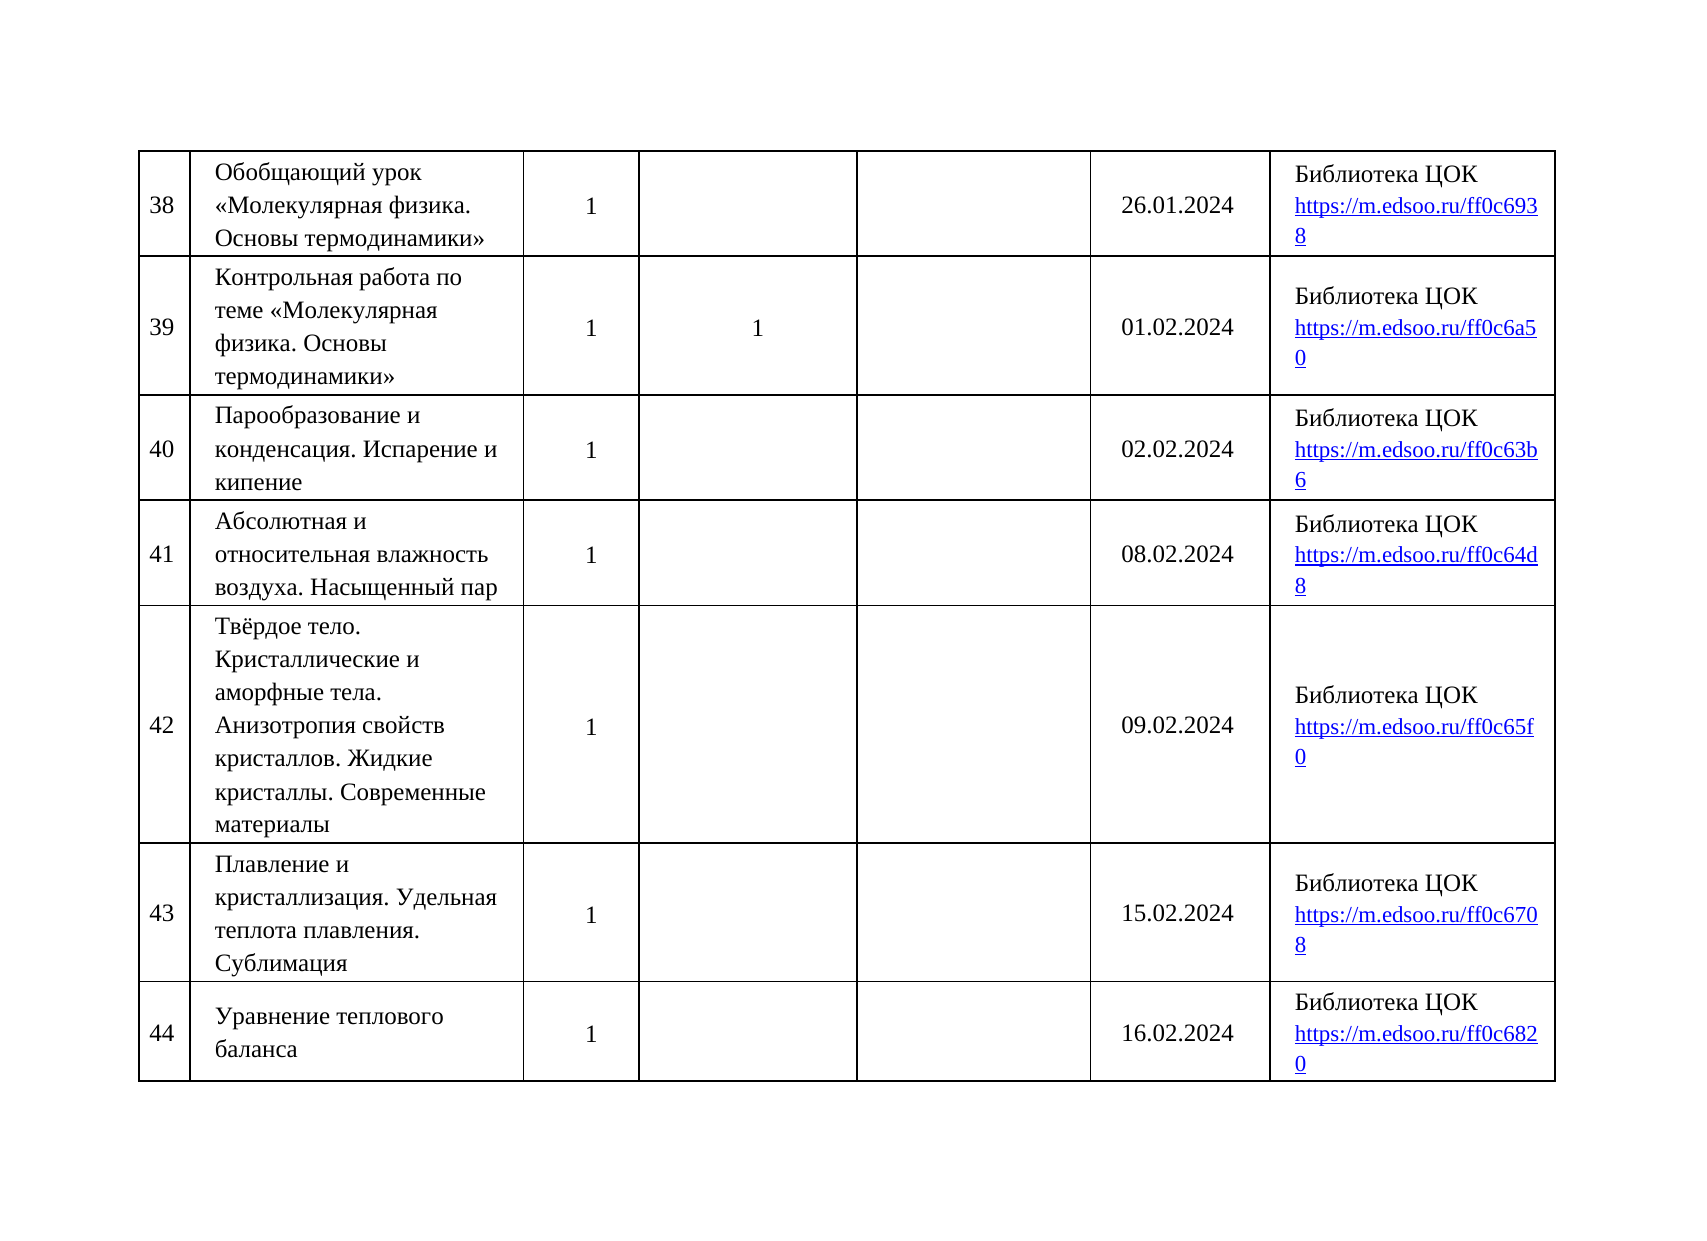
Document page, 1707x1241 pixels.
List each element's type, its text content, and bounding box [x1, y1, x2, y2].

table_cell Парообразование и конденсация. Испарение и кипение [191, 396, 523, 499]
table_cell [640, 606, 856, 842]
table_cell [858, 606, 1090, 842]
table_cell [640, 396, 856, 499]
table_cell 41 [140, 501, 189, 605]
table_cell [858, 982, 1090, 1080]
table_cell 02.02.2024 [1091, 396, 1269, 499]
table_cell Плавление и кристаллизация. Удельная теплота плавления. Сублимация [191, 844, 523, 981]
table_cell Библиотека ЦОК https://m.edsoo.ru/ff0c6708 [1271, 844, 1554, 981]
table_cell Библиотека ЦОК https://m.edsoo.ru/ff0c6820 [1271, 982, 1554, 1080]
table_cell 1 [524, 982, 638, 1080]
table_cell 1 [524, 844, 638, 981]
table_cell 39 [140, 257, 189, 394]
table_cell 01.02.2024 [1091, 257, 1269, 394]
table_cell Абсолютная и относительная влажность воздуха. Насыщенный пар [191, 501, 523, 605]
table_cell Библиотека ЦОК https://m.edsoo.ru/ff0c6938 [1271, 152, 1554, 255]
table_cell [858, 152, 1090, 255]
table_cell Обобщающий урок «Молекулярная физика. Основы термодинамики» [191, 152, 523, 255]
table_cell 09.02.2024 [1091, 606, 1269, 842]
table_cell Библиотека ЦОК https://m.edsoo.ru/ff0c64d8 [1271, 501, 1554, 605]
table_cell 43 [140, 844, 189, 981]
table_cell Твёрдое тело. Кристаллические и аморфные тела. Анизотропия свойств кристаллов. Жидкие кристаллы. Современные материалы [191, 606, 523, 842]
table_cell 16.02.2024 [1091, 982, 1269, 1080]
table_cell Библиотека ЦОК https://m.edsoo.ru/ff0c6a50 [1271, 257, 1554, 394]
table_cell Библиотека ЦОК https://m.edsoo.ru/ff0c65f0 [1271, 606, 1554, 842]
table_cell [640, 501, 856, 605]
table_cell 42 [140, 606, 189, 842]
table_cell 1 [524, 501, 638, 605]
table_cell Контрольная работа по теме «Молекулярная физика. Основы термодинамики» [191, 257, 523, 394]
table_cell 1 [640, 257, 856, 394]
table_cell Уравнение теплового баланса [191, 982, 523, 1080]
table_cell [858, 501, 1090, 605]
table_cell 44 [140, 982, 189, 1080]
table_cell [858, 396, 1090, 499]
table_cell 1 [524, 606, 638, 842]
table_cell 1 [524, 396, 638, 499]
table_cell [640, 152, 856, 255]
table_cell 26.01.2024 [1091, 152, 1269, 255]
table_cell 1 [524, 257, 638, 394]
table_cell 38 [140, 152, 189, 255]
table_cell [640, 982, 856, 1080]
table_cell 40 [140, 396, 189, 499]
table_cell [640, 844, 856, 981]
table_cell 15.02.2024 [1091, 844, 1269, 981]
table_cell 08.02.2024 [1091, 501, 1269, 605]
table_cell 1 [524, 152, 638, 255]
table_cell [858, 257, 1090, 394]
table_cell Библиотека ЦОК https://m.edsoo.ru/ff0c63b6 [1271, 396, 1554, 499]
table_cell [858, 844, 1090, 981]
